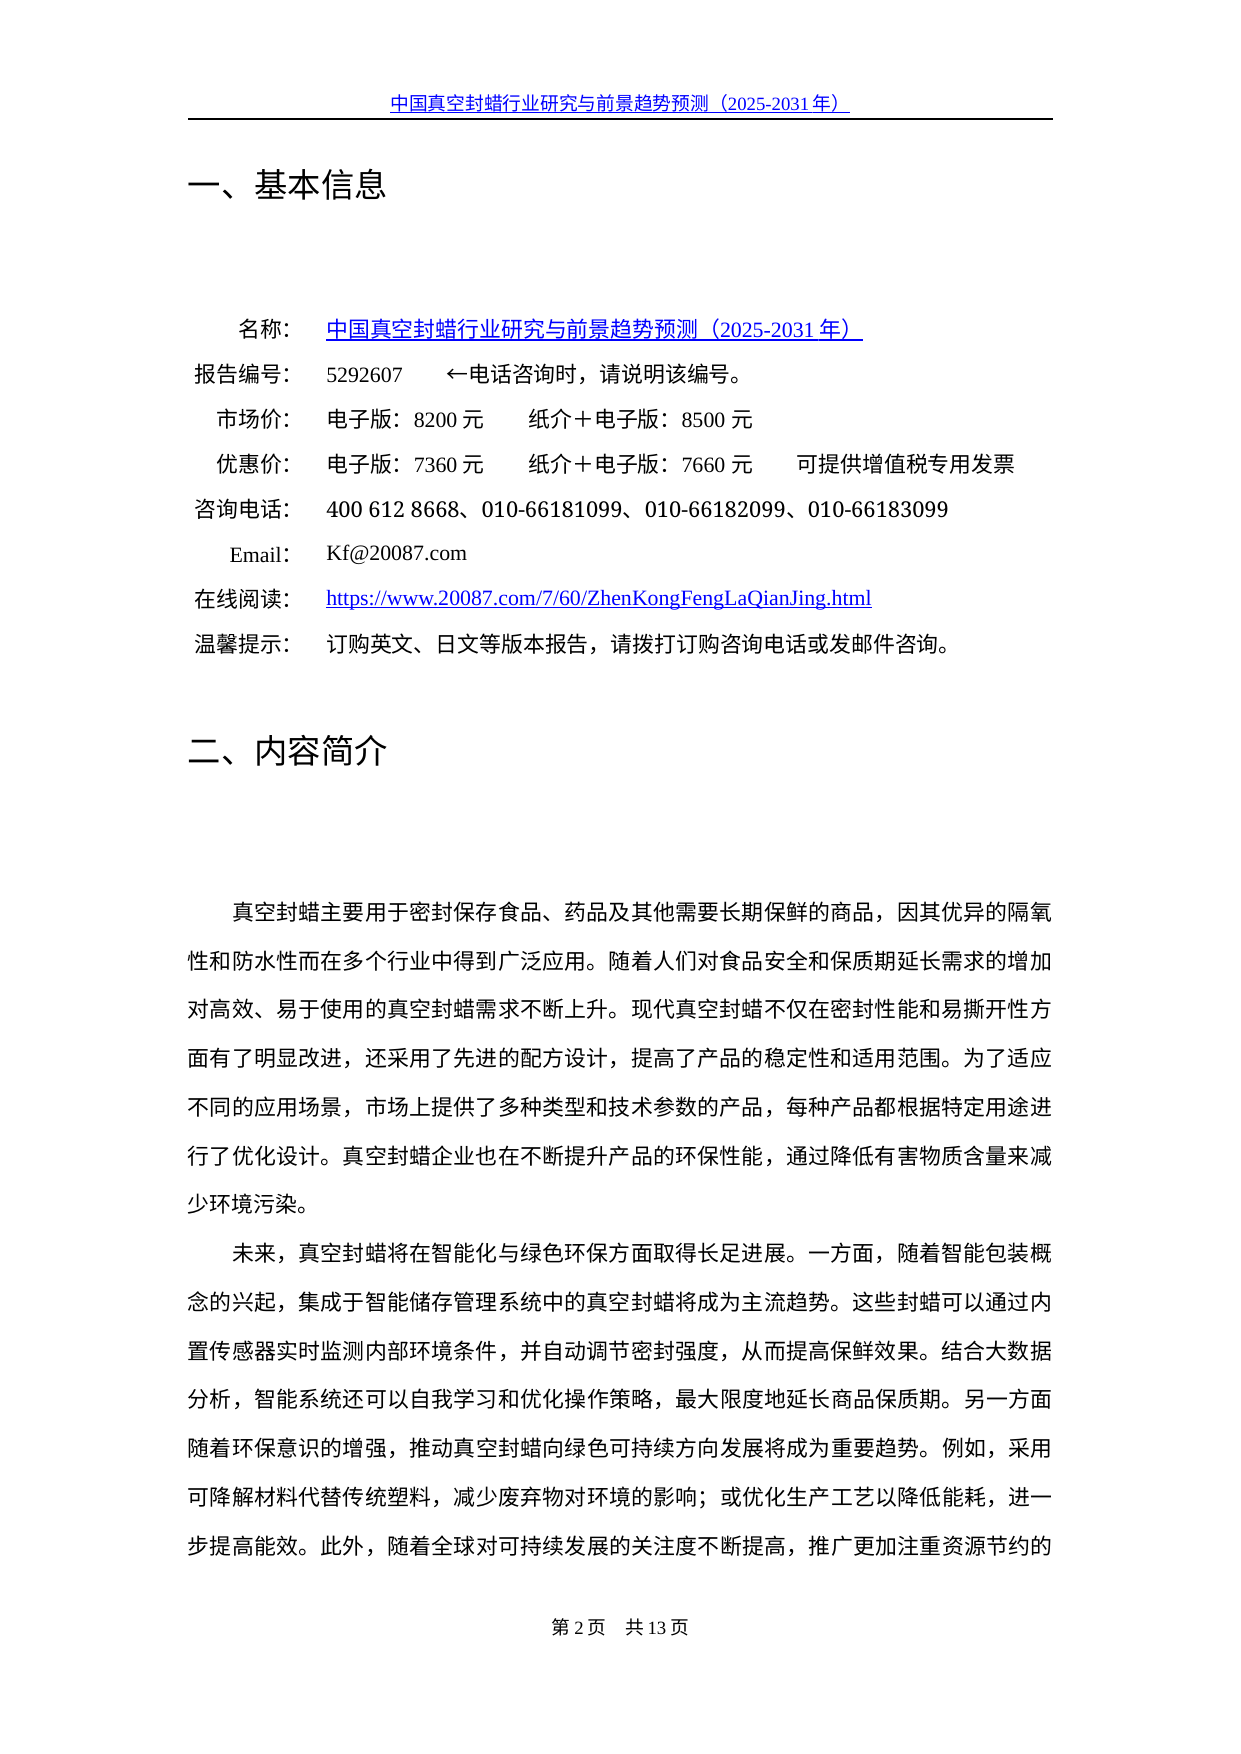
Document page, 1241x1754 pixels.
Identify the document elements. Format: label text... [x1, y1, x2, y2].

title 一、基本信息 [187, 150, 1053, 215]
table_cell 订购英文、日文等版本报告，请拨打订购咨询电话或发邮件咨询。 [315, 627, 1073, 672]
table_cell 电子版：7360 元 纸介＋电子版：7660 元 可提供增值税专用发票 [315, 447, 1073, 492]
table_header 名称： [167, 312, 315, 357]
table_cell 报告编号： [167, 357, 315, 402]
table_cell 优惠价： [167, 447, 315, 492]
table_cell 5292607 ←电话咨询时，请说明该编号。 [315, 357, 1073, 402]
table_cell 市场价： [167, 402, 315, 447]
table_cell 温馨提示： [167, 627, 315, 672]
title 二、内容简介 [187, 717, 1053, 782]
table_cell Email： [167, 537, 315, 582]
table_cell 400 612 8668、010-66181099、010-66182099、010-66183099 [315, 492, 1073, 537]
table_cell 电子版：8200 元 纸介＋电子版：8500 元 [315, 402, 1073, 447]
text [187, 894, 1053, 1561]
table_cell 在线阅读： [167, 582, 315, 627]
table_cell 咨询电话： [167, 492, 315, 537]
table_cell Kf@20087.com [315, 537, 1073, 582]
table_cell [315, 582, 1073, 627]
table_header 中国真空封蜡行业研究与前景趋势预测（2025-2031年） [315, 312, 1073, 357]
